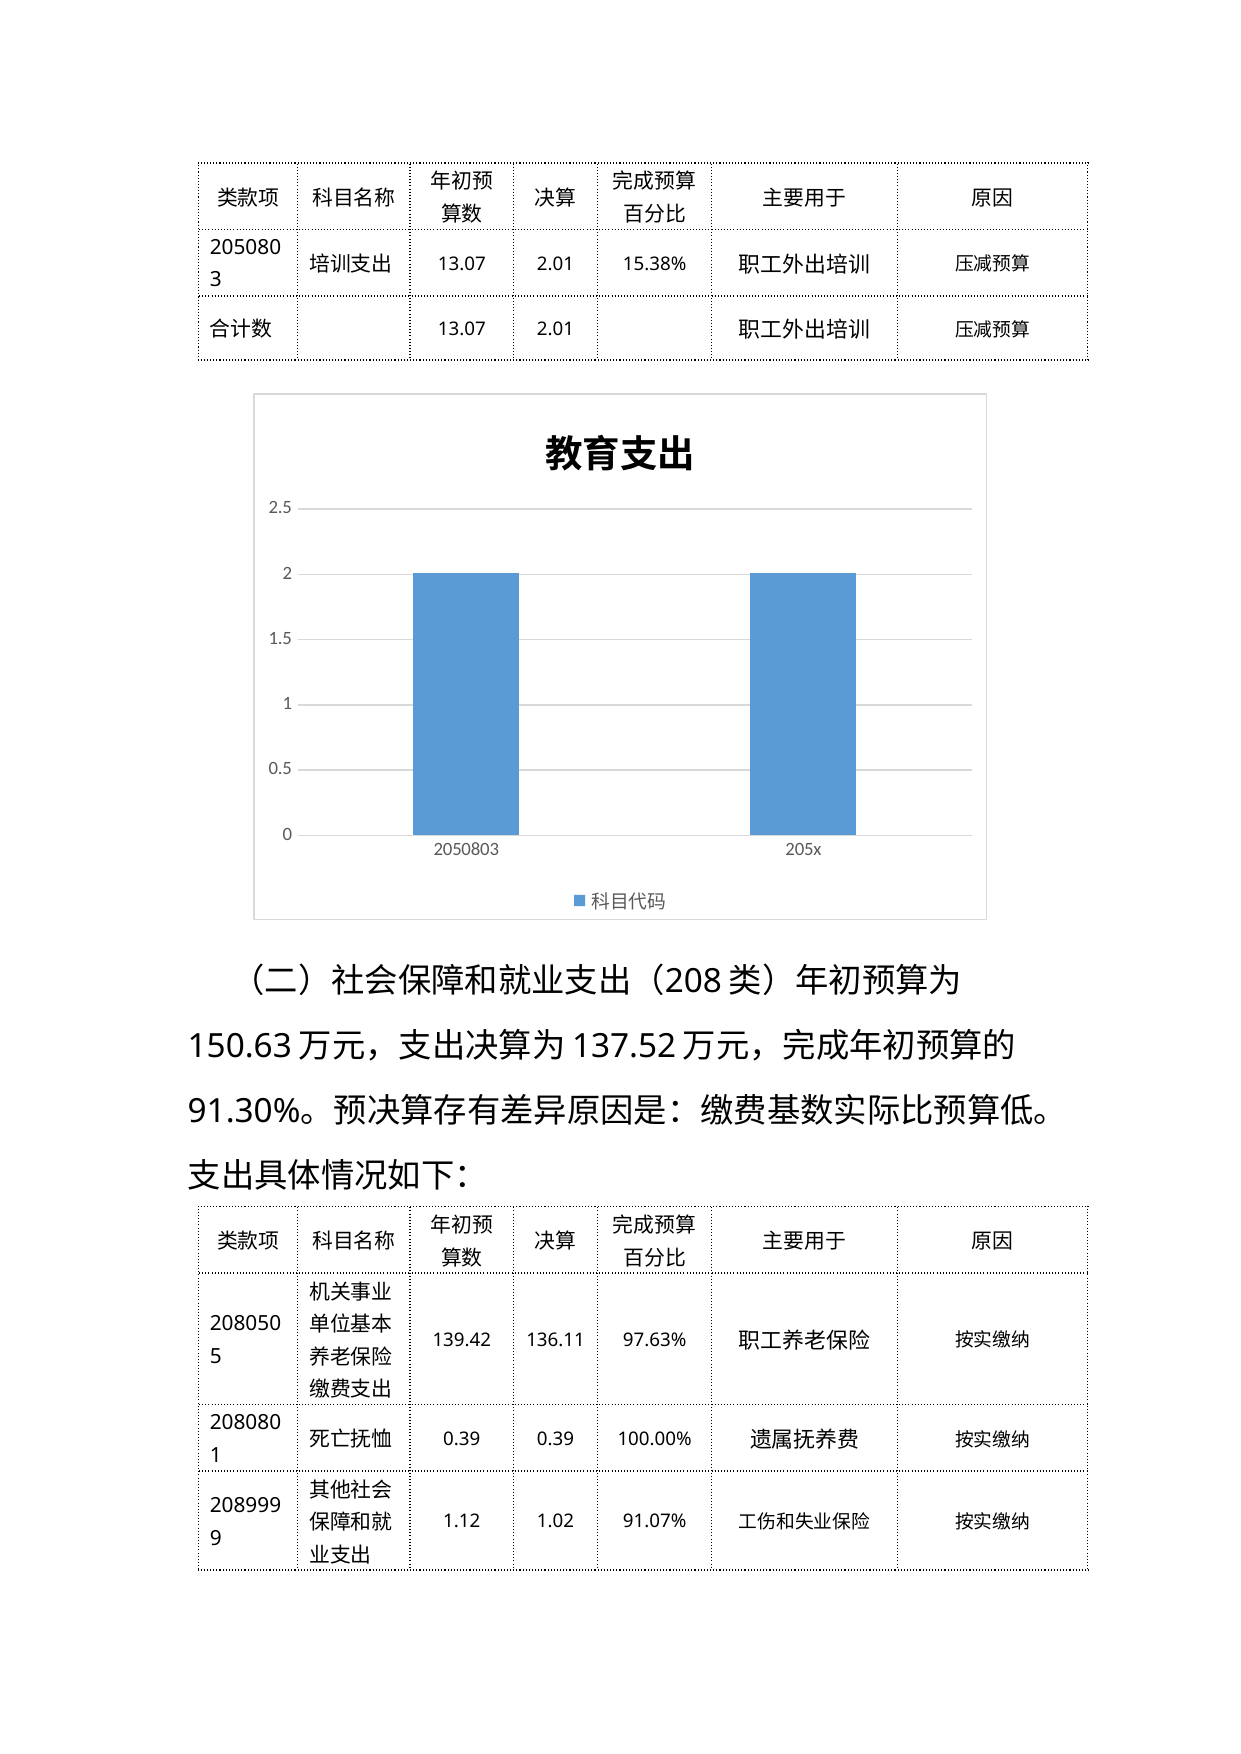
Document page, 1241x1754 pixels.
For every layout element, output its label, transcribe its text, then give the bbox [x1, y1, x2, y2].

table_header 年初预算数 [410, 1206, 513, 1272]
table_cell 培训支出 [298, 229, 410, 295]
table_header 科目名称 [298, 1206, 410, 1272]
table_cell 工伤和失业保险 [711, 1470, 897, 1569]
table_header 原因 [897, 162, 1087, 228]
table_cell 其他社会保障和就业支出 [298, 1470, 410, 1569]
table_cell 职工外出培训 [711, 229, 897, 295]
table_header 决算 [513, 1206, 597, 1272]
table_cell 合计数 [198, 295, 298, 359]
table_header 决算 [513, 162, 597, 228]
table_cell 2080801 [198, 1404, 298, 1470]
table_cell 机关事业单位基本养老保险缴费支出 [298, 1272, 410, 1404]
table_header 完成预算百分比 [597, 1206, 711, 1272]
table_cell 2089999 [198, 1470, 298, 1569]
table_cell 13.07 [410, 295, 513, 359]
table_header 主要用于 [711, 162, 897, 228]
table_cell 1.12 [410, 1470, 513, 1569]
table_cell 0.39 [410, 1404, 513, 1470]
table_cell [298, 295, 410, 359]
table_header 完成预算百分比 [597, 162, 711, 228]
table_cell 2.01 [513, 295, 597, 359]
table_cell 压减预算 [897, 295, 1087, 359]
table_cell 按实缴纳 [897, 1272, 1087, 1404]
table_cell 100.00% [597, 1404, 711, 1470]
table_header 年初预算数 [410, 162, 513, 228]
table_header 主要用于 [711, 1206, 897, 1272]
table_cell 2080505 [198, 1272, 298, 1404]
table_cell 职工外出培训 [711, 295, 897, 359]
table_cell 2050803 [198, 229, 298, 295]
table_header 科目名称 [298, 162, 410, 228]
table_cell 0.39 [513, 1404, 597, 1470]
table_cell 按实缴纳 [897, 1404, 1087, 1470]
table_header 类款项 [198, 162, 298, 228]
table_header 类款项 [198, 1206, 298, 1272]
table_cell [597, 295, 711, 359]
table_cell 139.42 [410, 1272, 513, 1404]
table_cell 13.07 [410, 229, 513, 295]
table_cell 遗属抚养费 [711, 1404, 897, 1470]
table_cell 1.02 [513, 1470, 597, 1569]
table_cell 压减预算 [897, 229, 1087, 295]
table_cell 97.63% [597, 1272, 711, 1404]
list 社会保障和就业支出（208类）年初预算为150.63万元，支出决算为137.52万元，完成年初预算的91.30%。预决算存有差异原因是：缴费基数实际比预算低。 [187, 946, 1053, 1141]
table_cell 91.07% [597, 1470, 711, 1569]
table_cell 职工养老保险 [711, 1272, 897, 1404]
text 支出具体情况如下： [187, 1141, 1053, 1206]
table_cell 15.38% [597, 229, 711, 295]
table_cell 死亡抚恤 [298, 1404, 410, 1470]
table_cell 2.01 [513, 229, 597, 295]
table_header 原因 [897, 1206, 1087, 1272]
table_cell 按实缴纳 [897, 1470, 1087, 1569]
table_cell 136.11 [513, 1272, 597, 1404]
